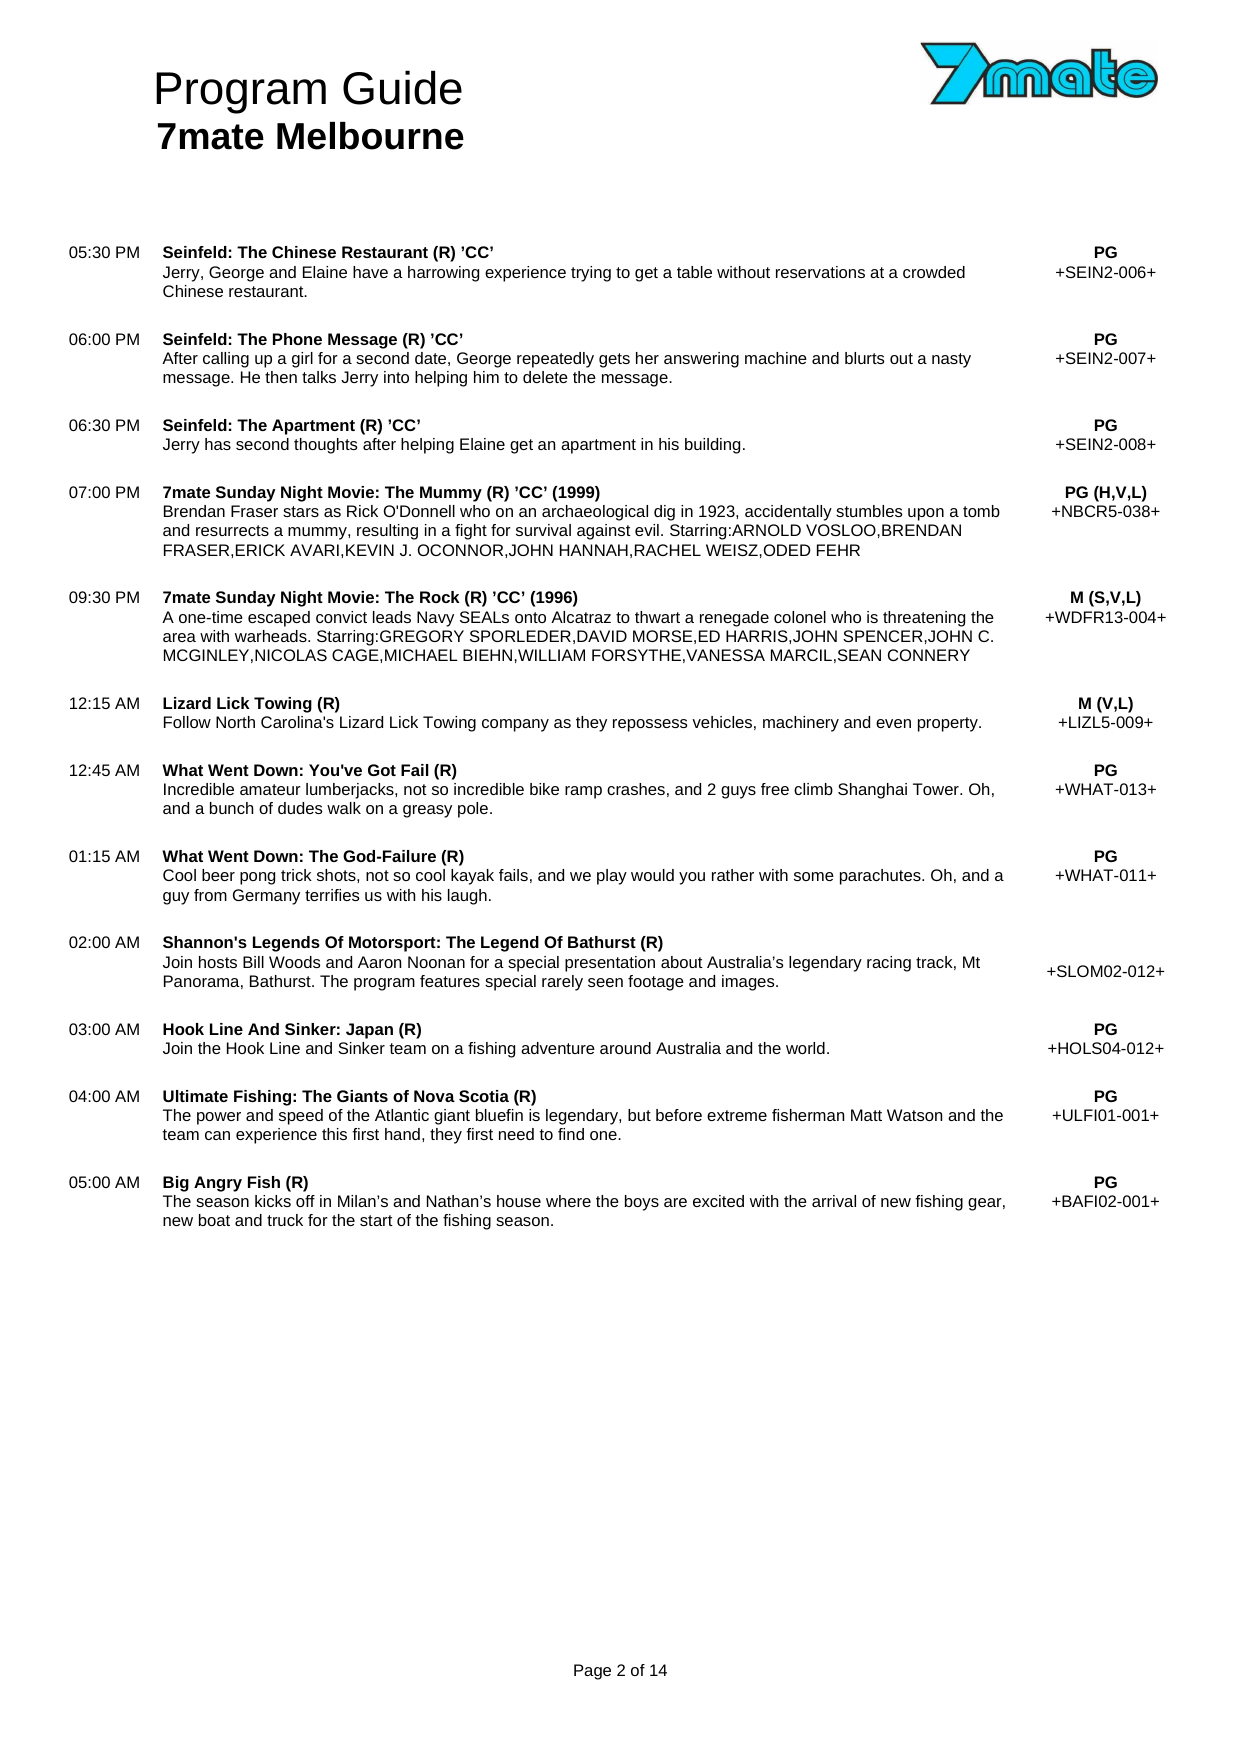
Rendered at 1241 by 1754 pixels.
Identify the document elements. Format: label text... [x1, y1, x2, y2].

table_header 02:00 AM [51, 933, 151, 991]
table_header Seinfeld: The Phone Message (R) ’CC’ After calling up a girl for a second date, George repeatedly gets her answering machine and blurts out a nasty message. He then talks Jerry into helping him to delete the message. [151, 330, 1022, 387]
table_header 05:00 AM [51, 1173, 151, 1230]
table_header Ultimate Fishing: The Giants of Nova Scotia (R) The power and speed of the Atlantic giant bluefin is legendary, but before extreme fisherman Matt Watson and the team can experience this first hand, they first need to find one. [151, 1087, 1022, 1144]
table_header 06:00 PM [51, 330, 151, 387]
table_header 05:30 PM [51, 243, 151, 301]
table_header 09:30 PM [51, 588, 151, 665]
table_header 01:15 AM [51, 847, 151, 904]
table_header 12:15 AM [51, 694, 151, 732]
table_header 06:30 PM [51, 416, 151, 454]
table_header 7mate Sunday Night Movie: The Mummy (R) ’CC’ (1999) Brendan Fraser stars as Rick O'Donnell who on an archaeological dig in 1923, accidentally stumbles upon a tomb and resurrects a mummy, resulting in a fight for survival against evil. Starring:ARNOLD VOSLOO,BRENDAN FRASER,ERICK AVARI,KEVIN J. OCONNOR,JOHN HANNAH,RACHEL WEISZ,ODED FEHR [151, 483, 1022, 559]
table_header PG +HOLS04-012+ [1022, 1020, 1189, 1058]
table_header Seinfeld: The Apartment (R) ’CC’ Jerry has second thoughts after helping Elaine get an apartment in his building. [151, 416, 1022, 454]
table_header M (V,L) +LIZL5-009+ [1022, 694, 1189, 732]
table_header PG +SEIN2-008+ [1022, 416, 1189, 454]
table_header 07:00 PM [51, 483, 151, 559]
table_header PG +ULFI01-001+ [1022, 1087, 1189, 1144]
table_header 03:00 AM [51, 1020, 151, 1058]
table_header PG +WHAT-013+ [1022, 761, 1189, 818]
table_header 04:00 AM [51, 1087, 151, 1144]
table_header +SLOM02-012+ [1022, 933, 1189, 991]
picture [920, 41, 1159, 105]
table_header PG +WHAT-011+ [1022, 847, 1189, 904]
table_header What Went Down: You've Got Fail (R) Incredible amateur lumberjacks, not so incredible bike ramp crashes, and 2 guys free climb Shanghai Tower. Oh, and a bunch of dudes walk on a greasy pole. [151, 761, 1022, 818]
table_header Big Angry Fish (R) The season kicks off in Milan’s and Nathan’s house where the boys are excited with the arrival of new fishing gear, new boat and truck for the start of the fishing season. [151, 1173, 1022, 1230]
table_header PG +SEIN2-007+ [1022, 330, 1189, 387]
table_header Hook Line And Sinker: Japan (R) Join the Hook Line and Sinker team on a fishing adventure around Australia and the world. [151, 1020, 1022, 1058]
table_header 12:45 AM [51, 761, 151, 818]
table_header Shannon's Legends Of Motorsport: The Legend Of Bathurst (R) Join hosts Bill Woods and Aaron Noonan for a special presentation about Australia’s legendary racing track, Mt Panorama, Bathurst. The program features special rarely seen footage and images. [151, 933, 1022, 991]
table_header What Went Down: The God-Failure (R) Cool beer pong trick shots, not so cool kayak fails, and we play would you rather with some parachutes. Oh, and a guy from Germany terrifies us with his laugh. [151, 847, 1022, 904]
table_header 7mate Sunday Night Movie: The Rock (R) ’CC’ (1996) A one-time escaped convict leads Navy SEALs onto Alcatraz to thwart a renegade colonel who is threatening the area with warheads. Starring:GREGORY SPORLEDER,DAVID MORSE,ED HARRIS,JOHN SPENCER,JOHN C. MCGINLEY,NICOLAS CAGE,MICHAEL BIEHN,WILLIAM FORSYTHE,VANESSA MARCIL,SEAN CONNERY [151, 588, 1022, 665]
table_header PG +SEIN2-006+ [1022, 243, 1189, 301]
table_header M (S,V,L) +WDFR13-004+ [1022, 588, 1189, 665]
table_header PG (H,V,L) +NBCR5-038+ [1022, 483, 1189, 559]
table_header Lizard Lick Towing (R) Follow North Carolina's Lizard Lick Towing company as they repossess vehicles, machinery and even property. [151, 694, 1022, 732]
table_header PG +BAFI02-001+ [1022, 1173, 1189, 1230]
table_header Seinfeld: The Chinese Restaurant (R) ’CC’ Jerry, George and Elaine have a harrowing experience trying to get a table without reservations at a crowded Chinese restaurant. [151, 243, 1022, 301]
